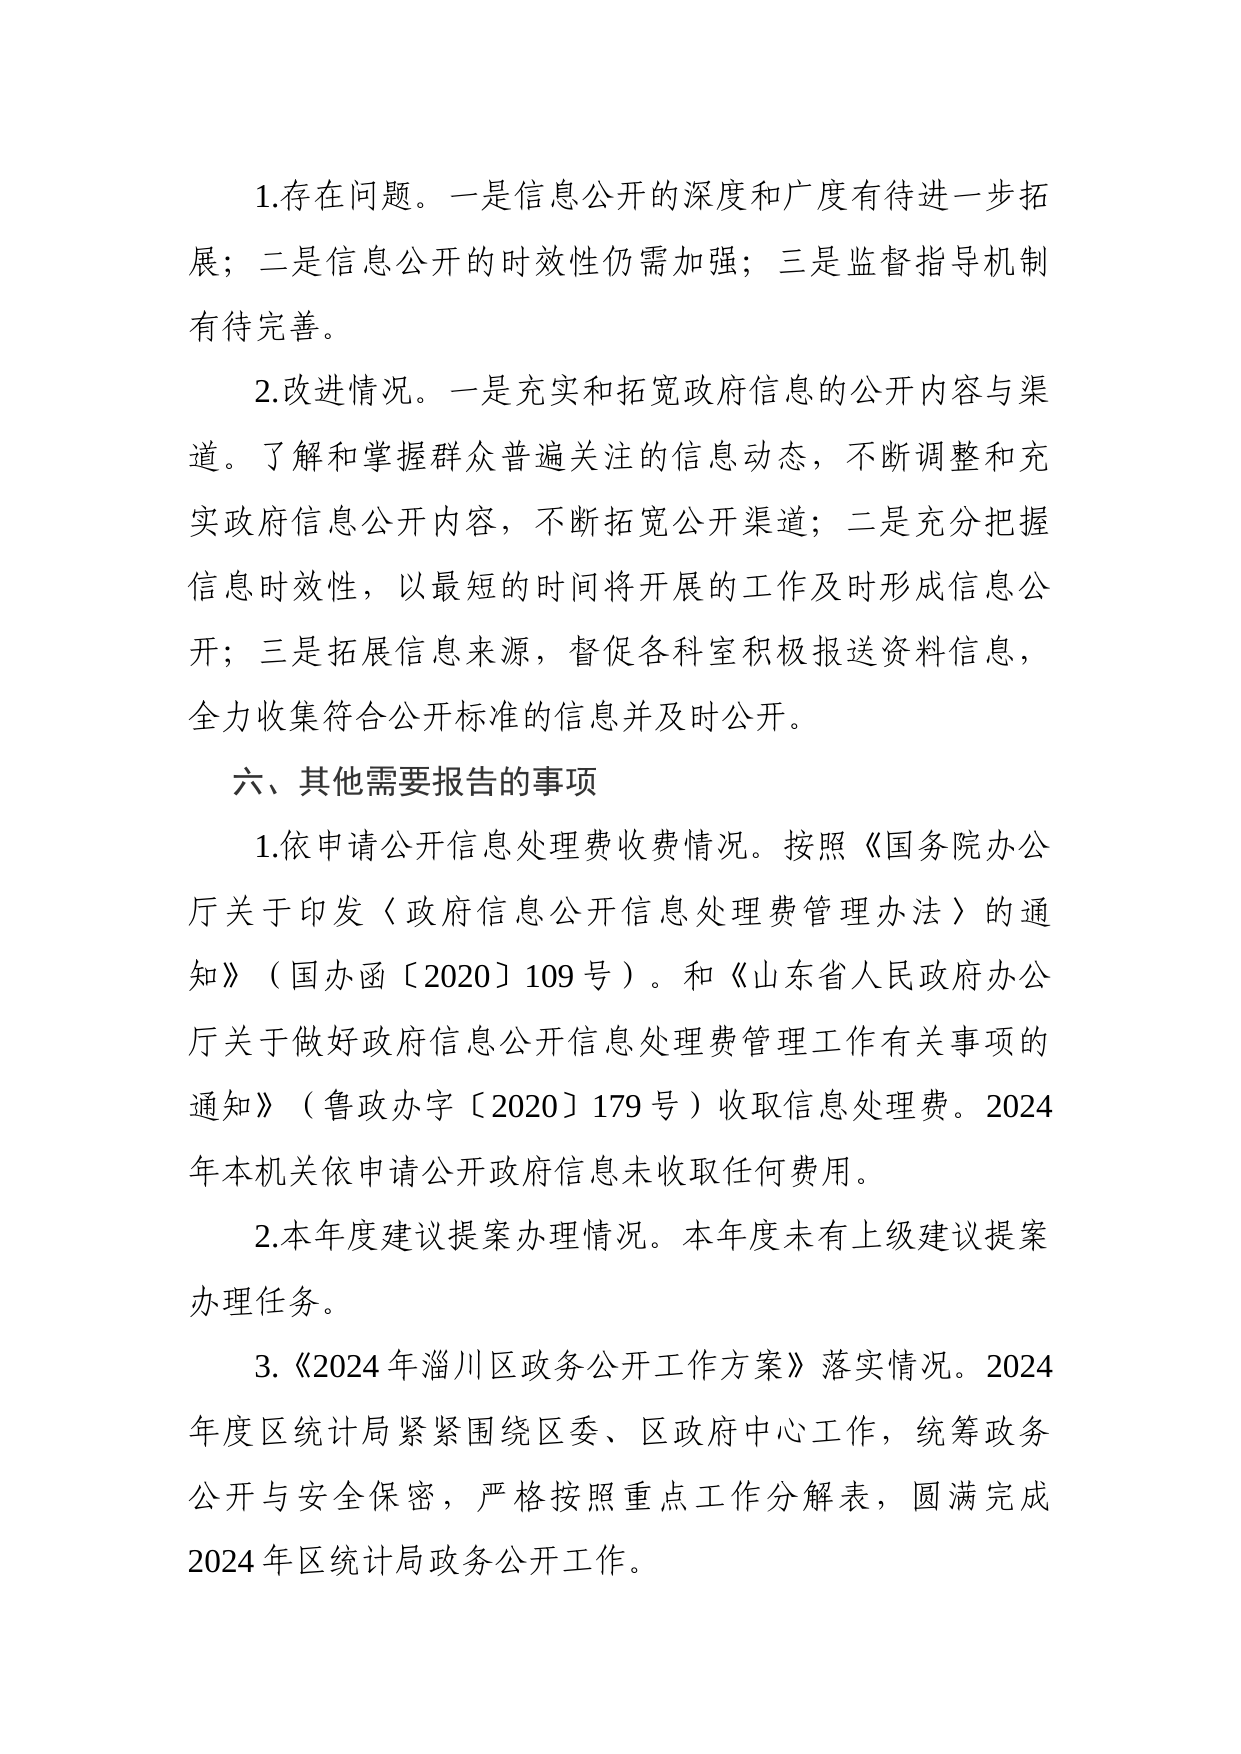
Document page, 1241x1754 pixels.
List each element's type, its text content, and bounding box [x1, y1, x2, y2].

text 六、其他需要报告的事项 [187, 747, 1053, 812]
text 2.本年度建议提案办理情况。本年度未有上级建议提案办理任务。 [187, 1202, 1053, 1332]
text 3.《2024年淄川区政务公开工作方案》落实情况。2024年度区统计局紧紧围绕区委、区政府中心工作，统筹政务公开与安全保密，严格按照重点工作分解表，圆满完成2024年区统计局政务公开工作。 [187, 1332, 1053, 1592]
text 1.存在问题。一是信息公开的深度和广度有待进一步拓展；二是信息公开的时效性仍需加强；三是监督指导机制有待完善。 [187, 162, 1053, 357]
text 2.改进情况。一是充实和拓宽政府信息的公开内容与渠道。了解和掌握群众普遍关注的信息动态，不断调整和充实政府信息公开内容，不断拓宽公开渠道；二是充分把握信息时效性，以最短的时间将开展的工作及时形成信息公开；三是拓展信息来源，督促各科室积极报送资料信息，全力收集符合公开标准的信息并及时公开。 [187, 357, 1053, 747]
text 1.依申请公开信息处理费收费情况。按照《国务院办公厅关于印发〈政府信息公开信息处理费管理办法〉的通知》（国办函〔2020〕109号）。和《山东省人民政府办公厅关于做好政府信息公开信息处理费管理工作有关事项的通知》（鲁政办字〔2020〕179号）收取信息处理费。2024年本机关依申请公开政府信息未收取任何费用。 [187, 812, 1053, 1202]
